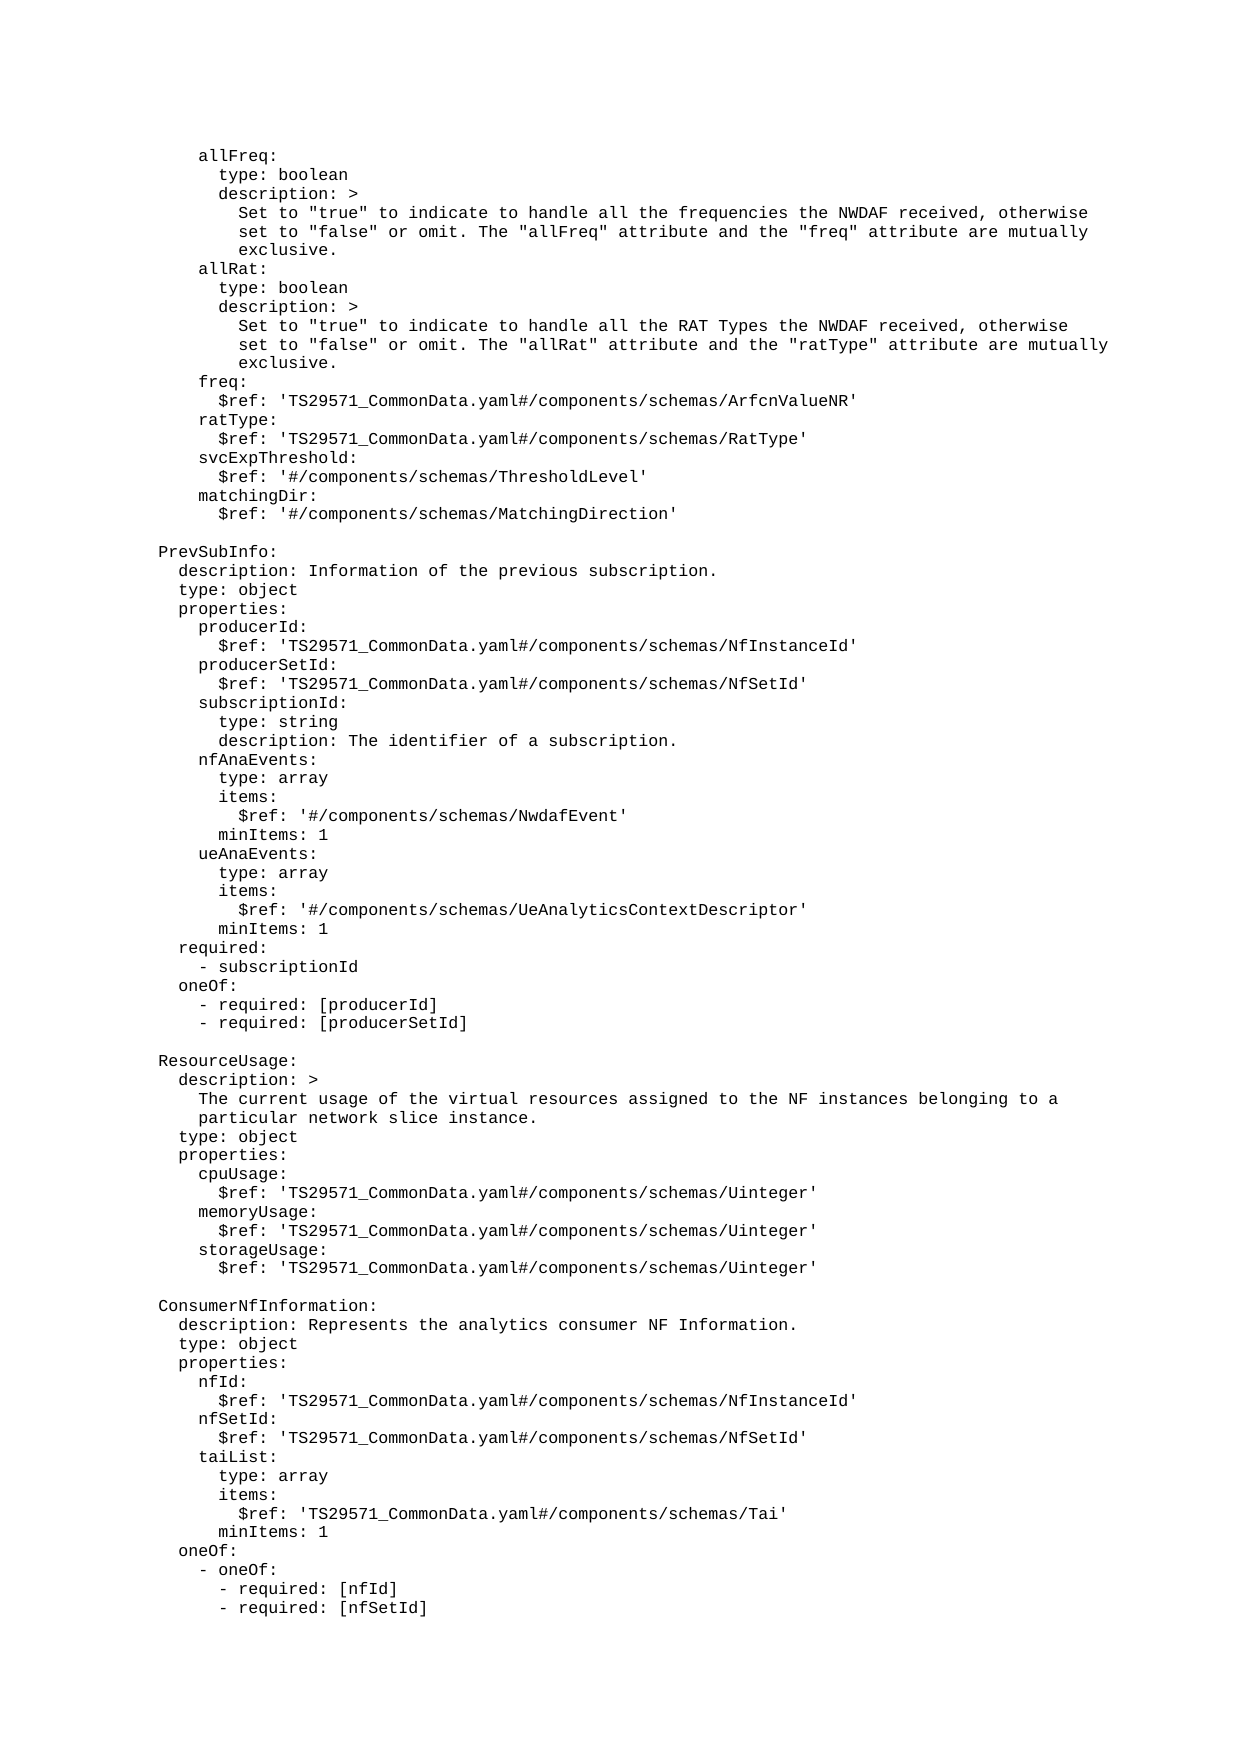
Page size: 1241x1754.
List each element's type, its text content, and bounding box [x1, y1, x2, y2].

text ratType: [118, 412, 1122, 431]
text ueAnaEvents: [118, 845, 1122, 864]
text allFreq: [118, 148, 1122, 167]
text $ref: 'TS29571_CommonData.yaml#/components/schemas/ArfcnValueNR' [118, 393, 1122, 412]
text $ref: 'TS29571_CommonData.yaml#/components/schemas/NfInstanceId' [118, 1392, 1122, 1411]
text $ref: 'TS29571_CommonData.yaml#/components/schemas/RatType' [118, 431, 1122, 449]
text type: boolean [118, 280, 1122, 298]
text $ref: 'TS29571_CommonData.yaml#/components/schemas/NfSetId' [118, 676, 1122, 694]
text $ref: 'TS29571_CommonData.yaml#/components/schemas/Uinteger' [118, 1185, 1122, 1203]
text - required: [producerSetId] [118, 1015, 1122, 1034]
text subscriptionId: [118, 694, 1122, 713]
text type: string [118, 713, 1122, 732]
text properties: [118, 600, 1122, 619]
text - subscriptionId [118, 958, 1122, 977]
text properties: [118, 1354, 1122, 1373]
text type: array [118, 864, 1122, 883]
text matchingDir: [118, 487, 1122, 506]
text $ref: '#/components/schemas/UeAnalyticsContextDescriptor' [118, 902, 1122, 921]
text description: > [118, 185, 1122, 204]
text required: [118, 939, 1122, 958]
text exclusive. [118, 355, 1122, 374]
text minItems: 1 [118, 921, 1122, 939]
text items: [118, 1486, 1122, 1505]
text $ref: 'TS29571_CommonData.yaml#/components/schemas/Tai' [118, 1505, 1122, 1524]
text minItems: 1 [118, 826, 1122, 845]
text - required: [nfId] [118, 1581, 1122, 1599]
text taiList: [118, 1449, 1122, 1467]
text nfId: [118, 1373, 1122, 1392]
text cpuUsage: [118, 1166, 1122, 1185]
text ConsumerNfInformation: [118, 1298, 1122, 1317]
text freq: [118, 374, 1122, 393]
text - required: [nfSetId] [118, 1599, 1122, 1618]
text ResourceUsage: [118, 1053, 1122, 1072]
text $ref: 'TS29571_CommonData.yaml#/components/schemas/Uinteger' [118, 1222, 1122, 1241]
text type: object [118, 1128, 1122, 1147]
text items: [118, 789, 1122, 808]
text svcExpThreshold: [118, 449, 1122, 468]
text Set to "true" to indicate to handle all the RAT Types the NWDAF received, otherwise [118, 317, 1122, 336]
text $ref: '#/components/schemas/ThresholdLevel' [118, 468, 1122, 487]
text type: array [118, 1467, 1122, 1486]
text $ref: '#/components/schemas/MatchingDirection' [118, 506, 1122, 525]
text description: Represents the analytics consumer NF Information. [118, 1317, 1122, 1336]
text producerSetId: [118, 657, 1122, 676]
text particular network slice instance. [118, 1109, 1122, 1128]
text $ref: 'TS29571_CommonData.yaml#/components/schemas/NfInstanceId' [118, 638, 1122, 657]
text - oneOf: [118, 1562, 1122, 1581]
text Set to "true" to indicate to handle all the frequencies the NWDAF received, otherwise [118, 204, 1122, 223]
text type: object [118, 1336, 1122, 1354]
text description: > [118, 1072, 1122, 1090]
text $ref: 'TS29571_CommonData.yaml#/components/schemas/Uinteger' [118, 1260, 1122, 1279]
text The current usage of the virtual resources assigned to the NF instances belonging to a [118, 1090, 1122, 1109]
text description: > [118, 298, 1122, 317]
text $ref: '#/components/schemas/NwdafEvent' [118, 808, 1122, 826]
text producerId: [118, 619, 1122, 638]
text type: array [118, 770, 1122, 789]
text type: object [118, 581, 1122, 600]
text set to "false" or omit. The "allFreq" attribute and the "freq" attribute are mutually [118, 223, 1122, 242]
text nfSetId: [118, 1411, 1122, 1430]
text memoryUsage: [118, 1203, 1122, 1222]
text oneOf: [118, 1543, 1122, 1562]
text storageUsage: [118, 1241, 1122, 1260]
text oneOf: [118, 977, 1122, 996]
text description: The identifier of a subscription. [118, 732, 1122, 751]
text set to "false" or omit. The "allRat" attribute and the "ratType" attribute are mutually [118, 336, 1122, 355]
text - required: [producerId] [118, 996, 1122, 1015]
text PrevSubInfo: [118, 544, 1122, 562]
text items: [118, 883, 1122, 902]
text type: boolean [118, 167, 1122, 185]
text exclusive. [118, 242, 1122, 261]
text $ref: 'TS29571_CommonData.yaml#/components/schemas/NfSetId' [118, 1430, 1122, 1449]
text properties: [118, 1147, 1122, 1166]
text minItems: 1 [118, 1524, 1122, 1543]
text description: Information of the previous subscription. [118, 562, 1122, 581]
text allRat: [118, 261, 1122, 280]
text nfAnaEvents: [118, 751, 1122, 770]
